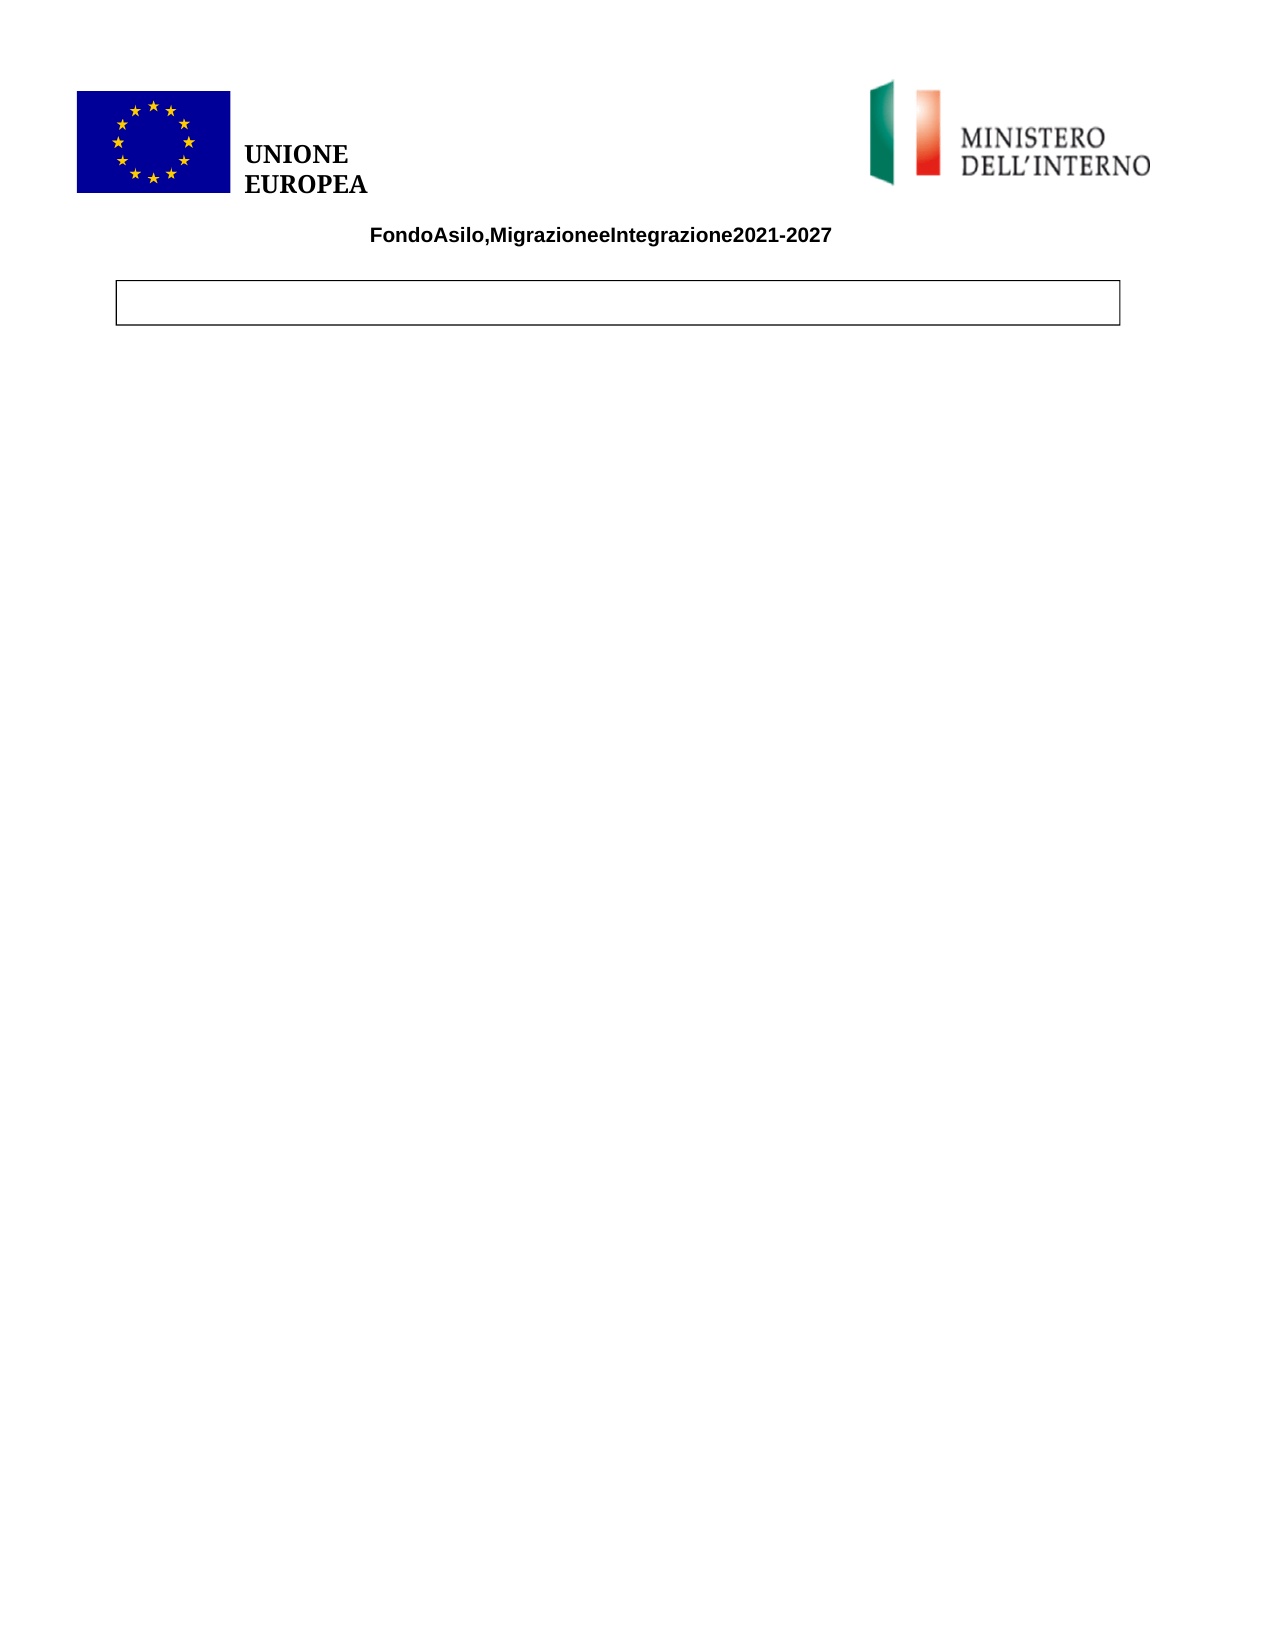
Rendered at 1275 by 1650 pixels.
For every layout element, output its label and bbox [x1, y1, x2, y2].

picture [76, 91, 231, 193]
picture [869, 78, 1150, 187]
